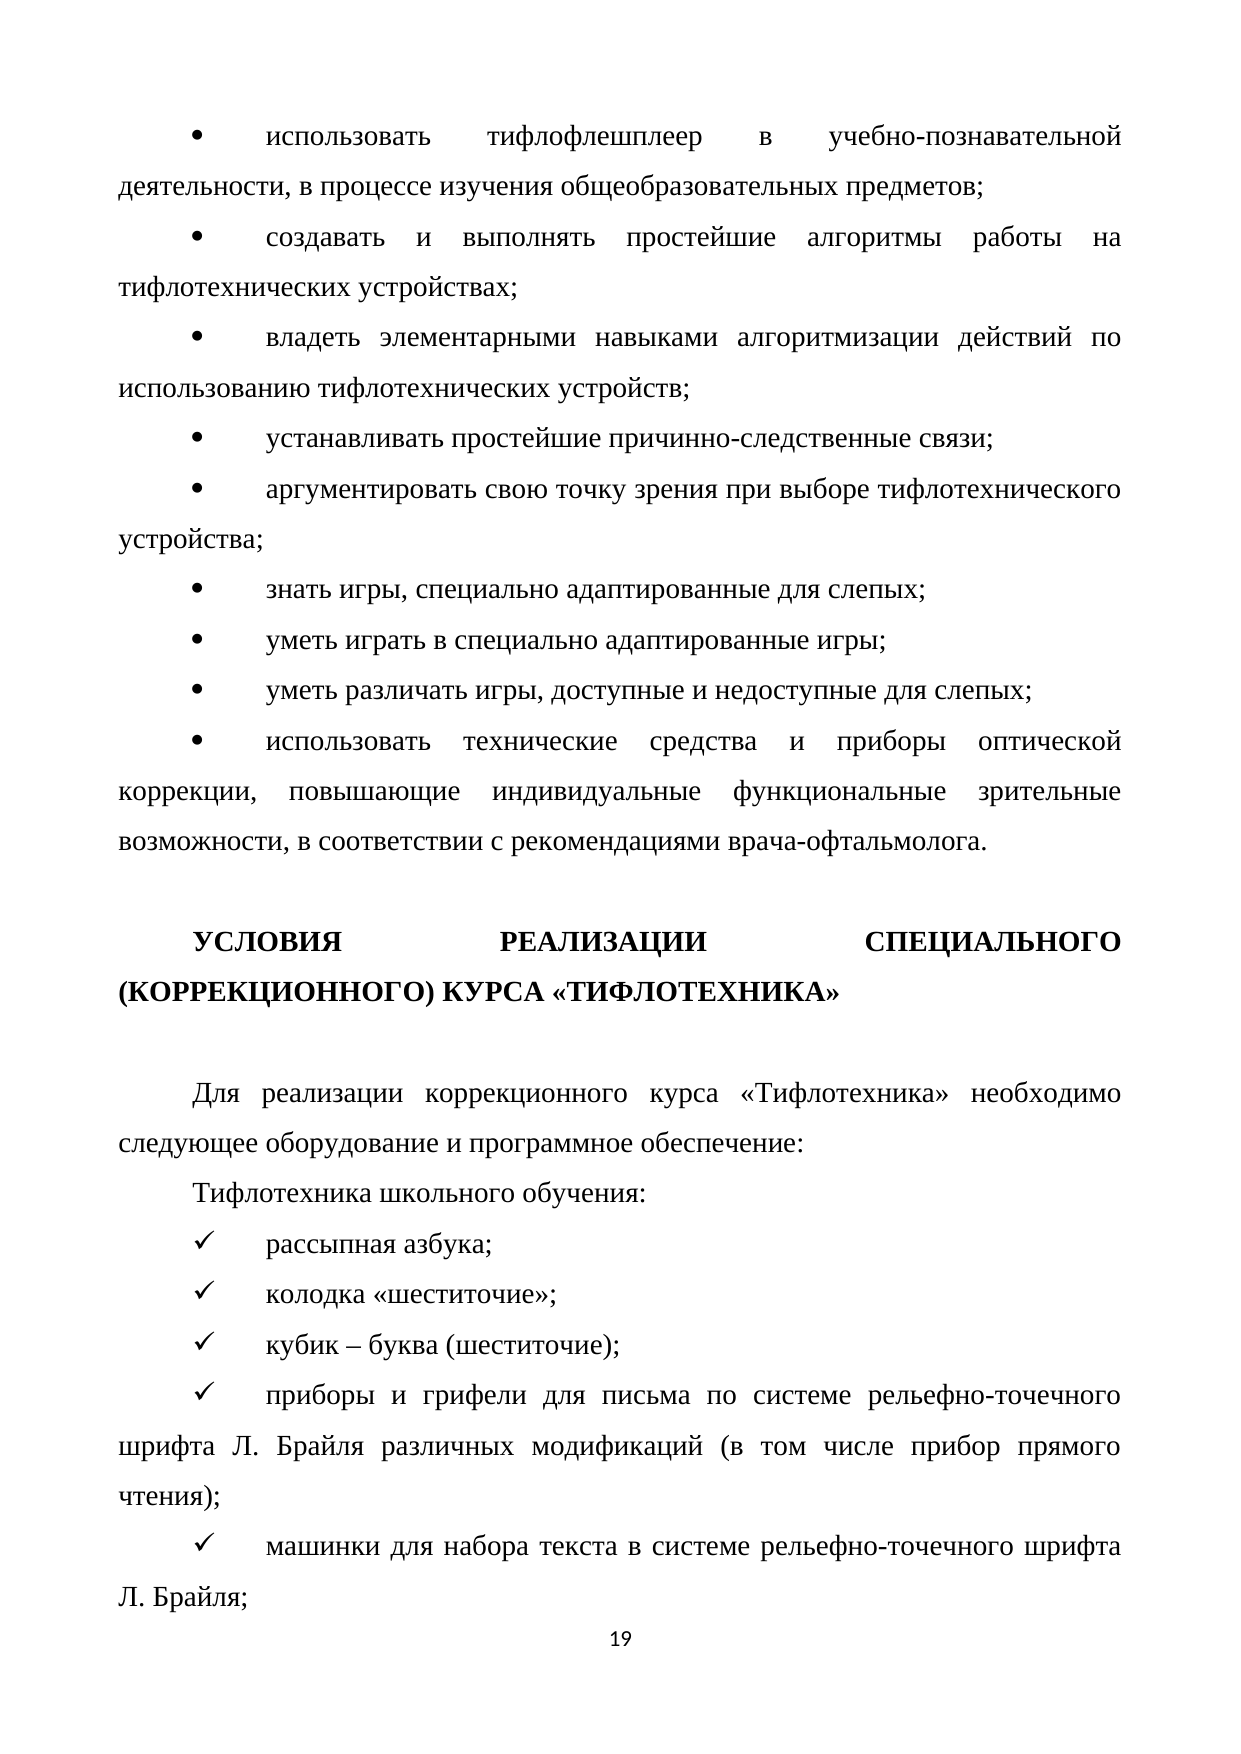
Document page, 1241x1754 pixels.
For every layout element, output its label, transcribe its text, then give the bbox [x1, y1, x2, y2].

list устанавливать простейшие причинно-следственные связи; [118, 420, 1122, 454]
list создавать и выполнять простейшие алгоритмы работы на тифлотехнических устройствах; [118, 219, 1122, 303]
list знать игры, специально адаптированные для слепых; [118, 571, 1122, 605]
list использовать технические средства и приборы оптической коррекции, повышающие индивидуальные функциональные зрительные возможности, в соответствии с рекомендациями врача-офтальмолога. [118, 723, 1122, 857]
list колодка «шеститочие»; [118, 1276, 1122, 1310]
list кубик – буква (шеститочие); [118, 1327, 1122, 1360]
text Для реализации коррекционного курса «Тифлотехника» необходимо следующее оборудование и программное обеспечение: [118, 1075, 1122, 1159]
list использовать тифлофлешплеер в учебно-познавательной деятельности, в процессе изучения общеобразовательных предметов; [118, 118, 1122, 202]
list владеть элементарными навыками алгоритмизации действий по использованию тифлотехнических устройств; [118, 319, 1122, 403]
list уметь играть в специально адаптированные игры; [118, 622, 1122, 656]
list аргументировать свою точку зрения при выборе тифлотехнического устройства; [118, 471, 1122, 555]
text Тифлотехника школьного обучения: [118, 1176, 1122, 1209]
list рассыпная азбука; [118, 1226, 1122, 1259]
subtitle УСЛОВИЯ РЕАЛИЗАЦИИ СПЕЦИАЛЬНОГО (КОРРЕКЦИОННОГО) КУРСА «ТИФЛОТЕХНИКА» [118, 924, 1122, 1008]
list уметь различать игры, доступные и недоступные для слепых; [118, 672, 1122, 706]
list приборы и грифели для письма по системе рельефно-точечного шрифта Л. Брайля различных модификаций (в том числе прибор прямого чтения); [118, 1377, 1122, 1511]
list машинки для набора текста в системе рельефно-точечного шрифта Л. Брайля; [118, 1528, 1122, 1612]
